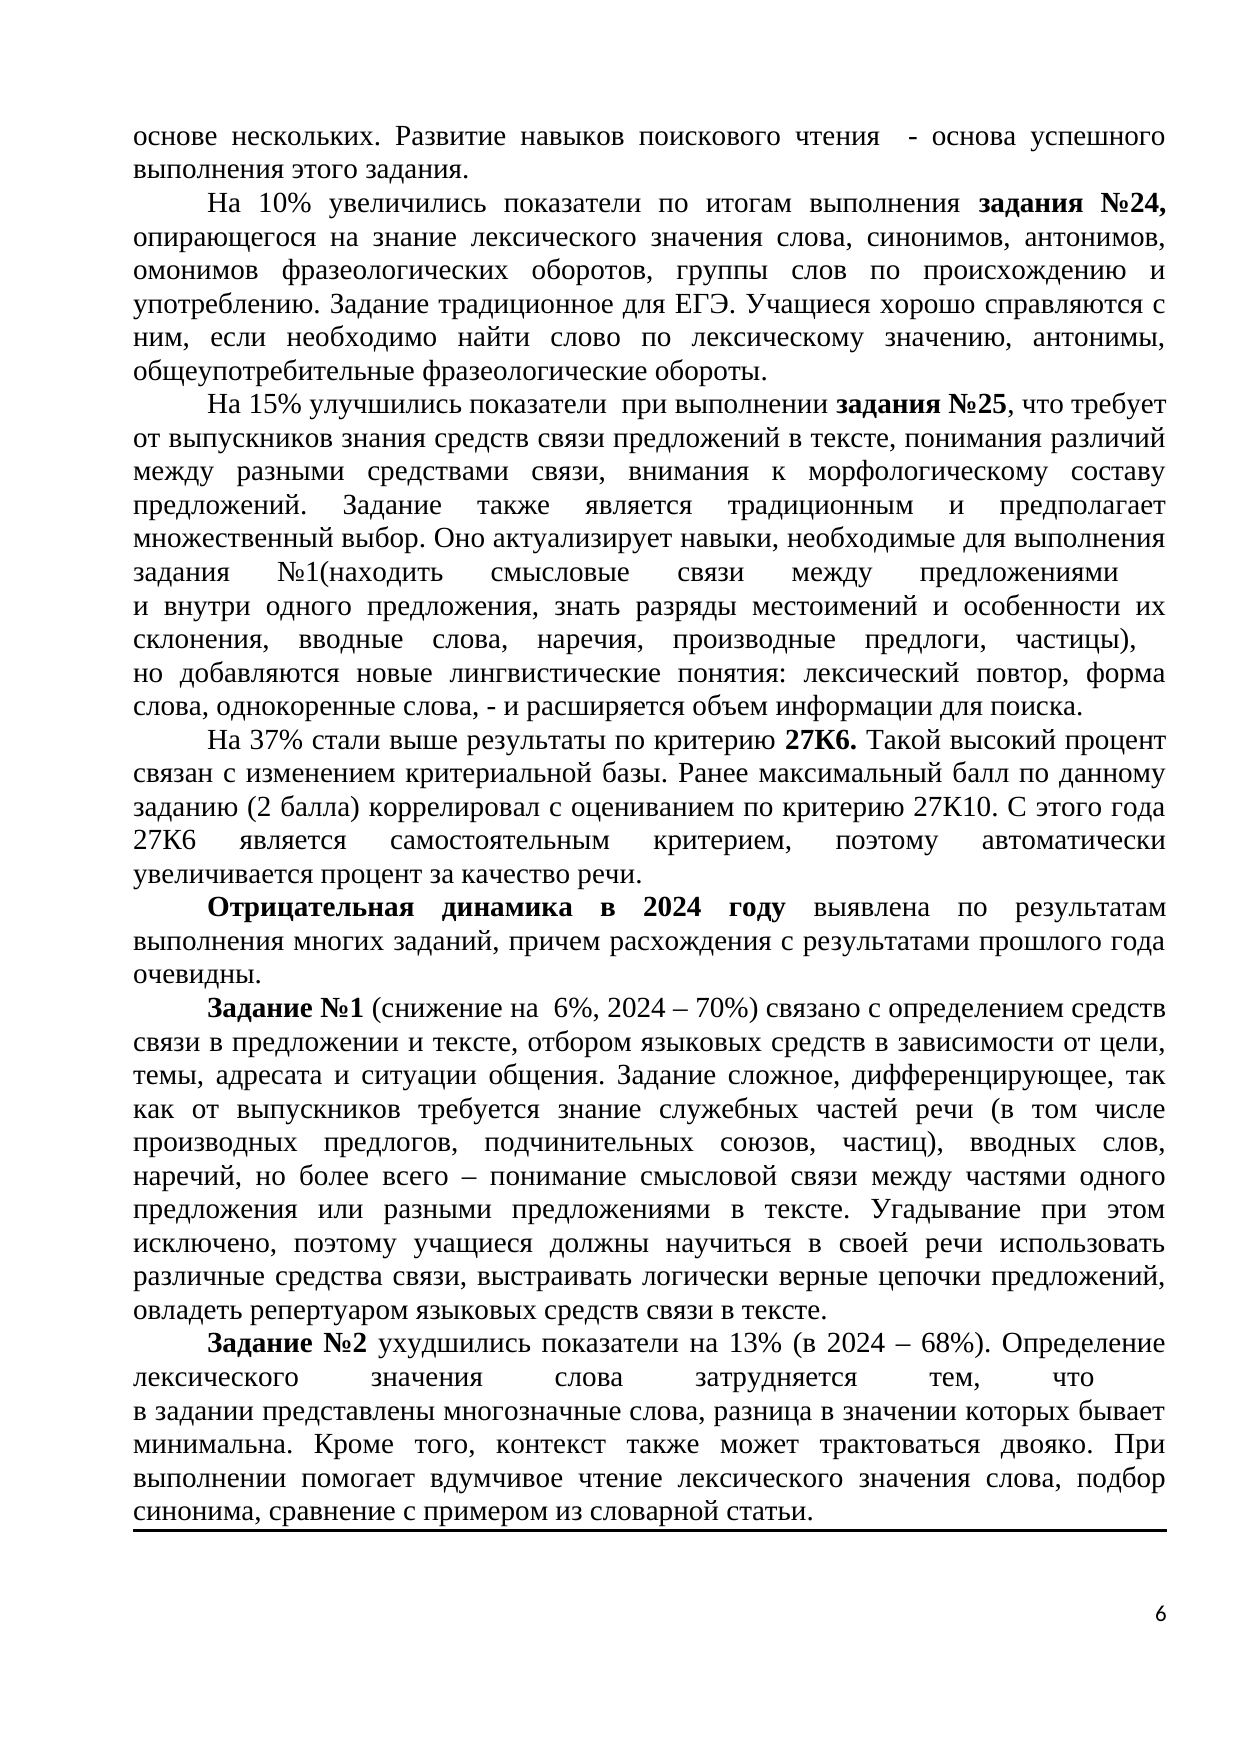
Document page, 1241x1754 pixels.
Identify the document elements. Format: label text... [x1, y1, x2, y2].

text На 10% увеличились показатели по итогам выполнения задания №24, опирающегося на знание лексического значения слова, синонимов, антонимов, омонимов фразеологических оборотов, группы слов по происхождению и употреблению. Задание традиционное для ЕГЭ. Учащиеся хорошо справляются с ним, если необходимо найти слово по лексическому значению, антонимы, общеупотребительные фразеологические обороты. [133, 185, 1167, 386]
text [133, 118, 1167, 185]
text Отрицательная динамика в 2024 году выявлена по результатам выполнения многих заданий, причем расхождения с результатами прошлого года очевидны. [133, 889, 1167, 990]
text На 37% стали выше результаты по критерию 27К6. Такой высокий процент связан с изменением критериальной базы. Ранее максимальный балл по данному заданию (2 балла) коррелировал с оцениванием по критерию 27К10. С этого года 27К6 является самостоятельным критерием, поэтому автоматически увеличивается процент за качество речи. [133, 722, 1167, 889]
text Задание №2 ухудшились показатели на 13% (в 2024 – 68%). Определение лексического значения слова затрудняется тем, что в задании представлены многозначные слова, разница в значении которых бывает минимальна. Кроме того, контекст также может трактоваться двояко. При выполнении помогает вдумчивое чтение лексического значения слова, подбор синонима, сравнение с примером из словарной статьи. [133, 1326, 1167, 1529]
text На 15% улучшились показатели при выполнении задания №25, что требует от выпускников знания средств связи предложений в тексте, понимания различий между разными средствами связи, внимания к морфологическому составу предложений. Задание также является традиционным и предполагает множественный выбор. Оно актуализирует навыки, необходимые для выполнения задания №1(находить смысловые связи между предложениями и внутри одного предложения, знать разряды местоимений и особенности их склонения, вводные слова, наречия, производные предлоги, частицы), но добавляются новые лингвистические понятия: лексический повтор, форма слова, однокоренные слова, - и расширяется объем информации для поиска. [133, 386, 1167, 722]
text Задание №1 (снижение на 6%, 2024 – 70%) связано с определением средств связи в предложении и тексте, отбором языковых средств в зависимости от цели, темы, адресата и ситуации общения. Задание сложное, дифференцирующее, так как от выпускников требуется знание служебных частей речи (в том числе производных предлогов, подчинительных союзов, частиц), вводных слов, наречий, но более всего – понимание смысловой связи между частями одного предложения или разными предложениями в тексте. Угадывание при этом исключено, поэтому учащиеся должны научиться в своей речи использовать различные средства связи, выстраивать логически верные цепочки предложений, овладеть репертуаром языковых средств связи в тексте. [133, 990, 1167, 1326]
